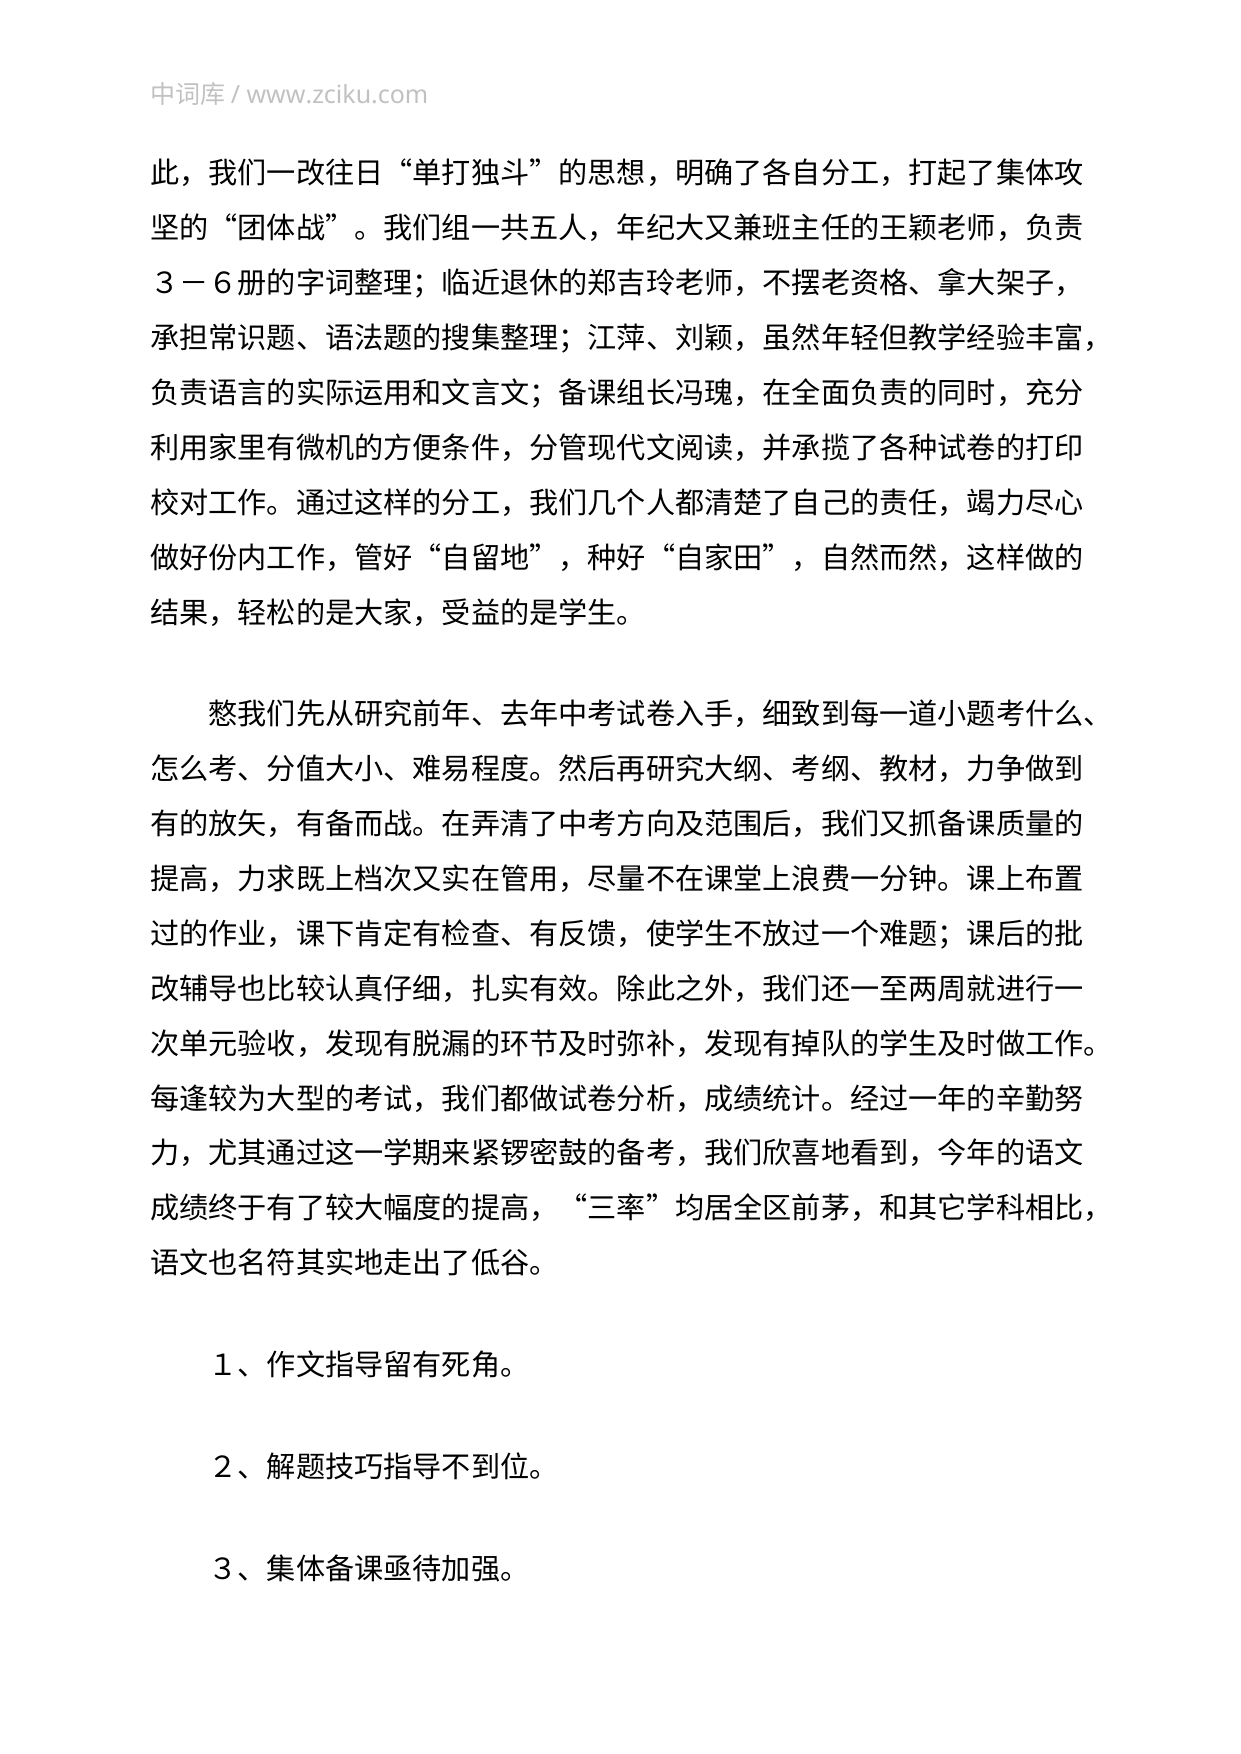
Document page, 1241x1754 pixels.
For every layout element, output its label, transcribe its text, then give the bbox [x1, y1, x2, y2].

text 憗我们先从研究前年、去年中考试卷入手，细致到每一道小题考什么、怎么考、分值大小、难易程度。然后再研究大纲、考纲、教材，力争做到有的放矢，有备而战。在弄清了中考方向及范围后，我们又抓备课质量的提高，力求既上档次又实在管用，尽量不在课堂上浪费一分钟。课上布置过的作业，课下肯定有检查、有反馈，使学生不放过一个难题；课后的批改辅导也比较认真仔细，扎实有效。除此之外，我们还一至两周就进行一次单元验收，发现有脱漏的环节及时弥补，发现有掉队的学生及时做工作。每逢较为大型的考试，我们都做试卷分析，成绩统计。经过一年的辛勤努力，尤其通过这一学期来紧锣密鼓的备考，我们欣喜地看到，今年的语文成绩终于有了较大幅度的提高，“三率”均居全区前茅，和其它学科相比，语文也名符其实地走出了低谷。 [150, 691, 1090, 1282]
text ２、解题技巧指导不到位。 [150, 1443, 1090, 1486]
text １、作文指导留有死角。 [150, 1342, 1090, 1384]
text ３、集体备课亟待加强。 [150, 1545, 1090, 1587]
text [150, 150, 1090, 631]
